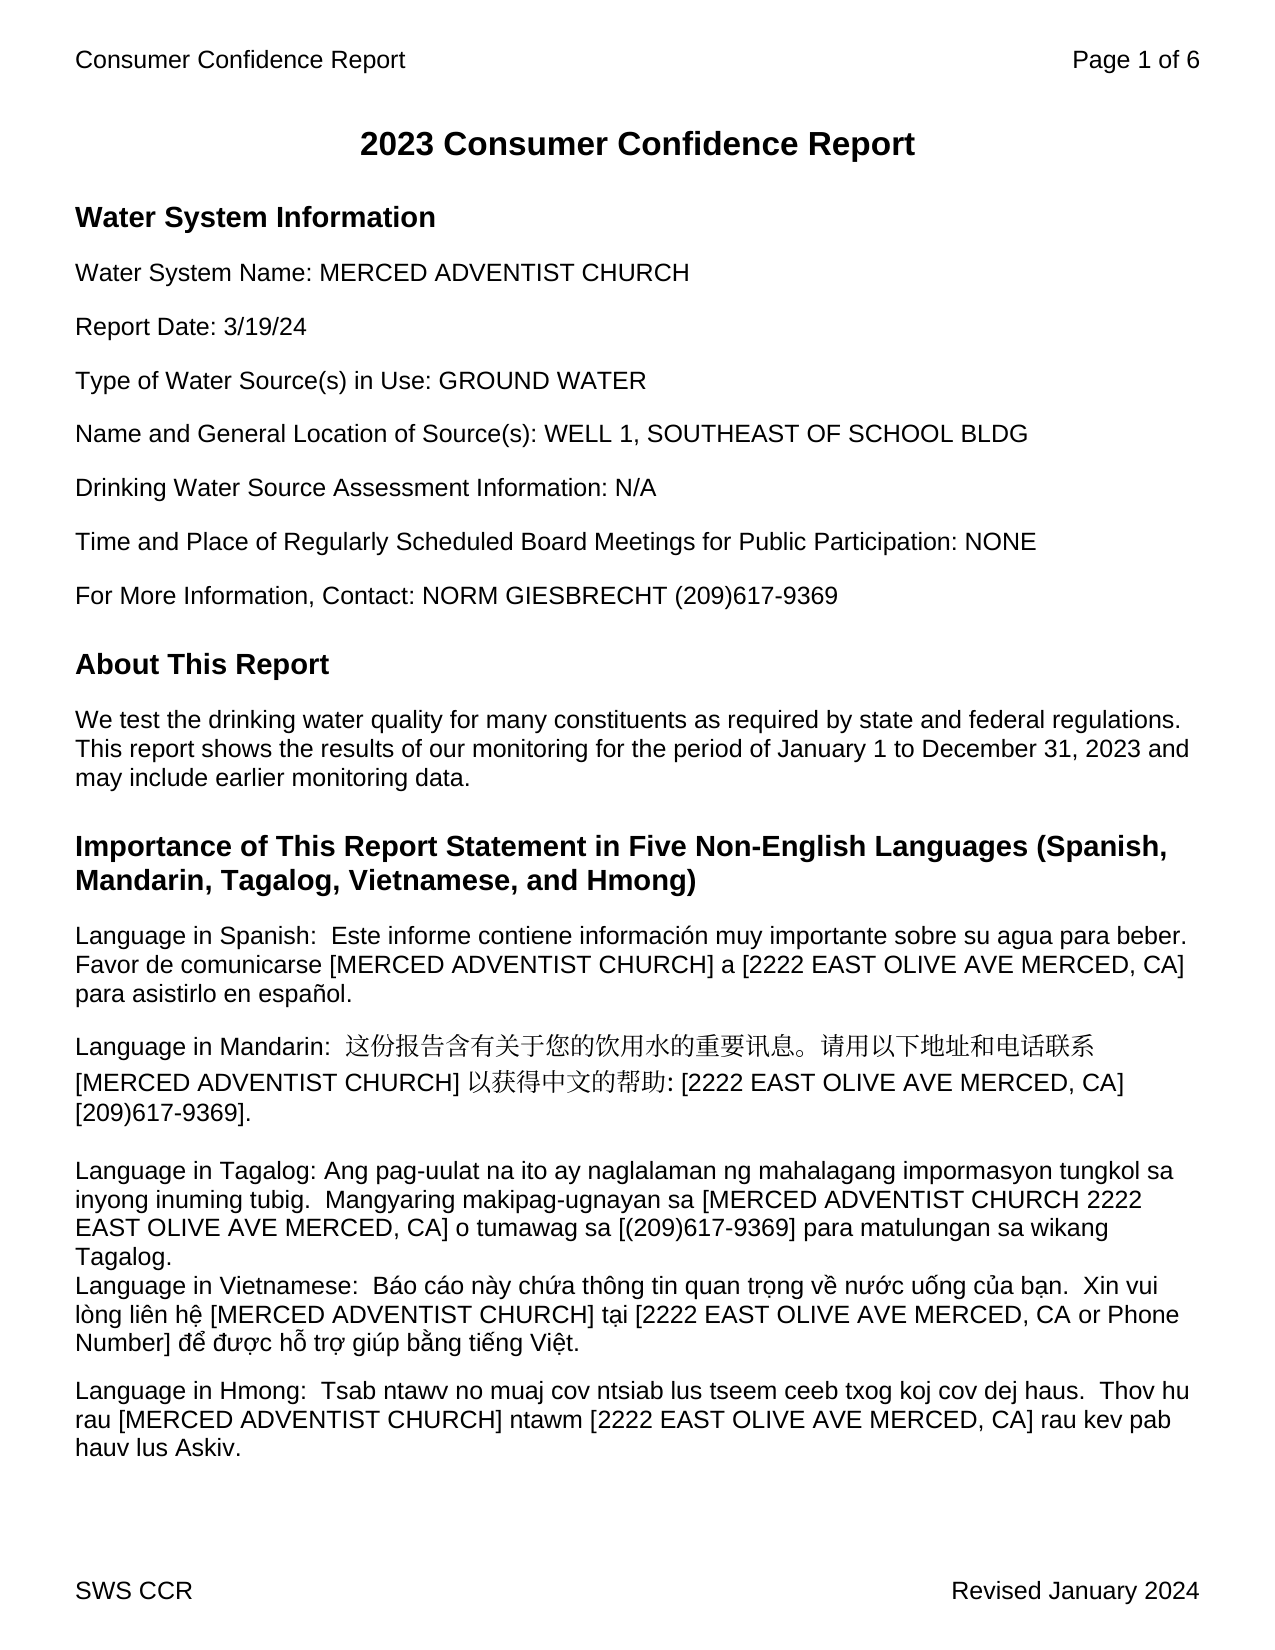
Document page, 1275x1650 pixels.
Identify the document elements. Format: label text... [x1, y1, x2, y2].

text Language in Hmong: Tsab ntawv no muaj cov ntsiab lus tseem ceeb txog koj cov dej haus. Thov hu rau [MERCED ADVENTIST CHURCH] ntawm [2222 EAST OLIVE AVE MERCED, CA] rau kev pab hauv lus Askiv. [75, 1376, 1200, 1462]
text Drinking Water Source Assessment Information: N/A [75, 473, 1200, 502]
text Time and Place of Regularly Scheduled Board Meetings for Public Participation: NONE [75, 527, 1200, 556]
text Language in Tagalog: Ang pag-uulat na ito ay naglalaman ng mahalagang impormasyon tungkol sa inyong inuming tubig. Mangyaring makipag-ugnayan sa [MERCED ADVENTIST CHURCH 2222 EAST OLIVE AVE MERCED, CA] o tumawag sa [(209)617-9369] para matulungan sa wikang Tagalog. [75, 1156, 1200, 1271]
text Report Date: 3/19/24 [75, 312, 1200, 341]
text Water System Name: MERCED ADVENTIST CHURCH [75, 258, 1200, 287]
subtitle About This Report [75, 647, 1200, 681]
subtitle Importance of This Report Statement in Five Non-English Languages (Spanish, Mandarin, Tagalog, Vietnamese, and Hmong) [75, 829, 1200, 896]
text Name and General Location of Source(s): WELL 1, SOUTHEAST OF SCHOOL BLDG [75, 419, 1200, 448]
text Language in Vietnamese: Báo cáo này chứa thông tin quan trọng về nước uống của bạn. Xin vui lòng liên hệ [MERCED ADVENTIST CHURCH] tại [2222 EAST OLIVE AVE MERCED, CA or Phone Number] để được hỗ trợ giúp bằng tiếng Việt. [75, 1271, 1200, 1357]
text Type of Water Source(s) in Use: GROUND WATER [75, 366, 1200, 394]
subtitle Water System Information [75, 200, 1200, 233]
text We test the drinking water quality for many constituents as required by state and federal regulations. This report shows the results of our monitoring for the period of January 1 to December 31, 2023 and may include earlier monitoring data. [75, 706, 1200, 792]
text Language in Spanish: Este informe contiene información muy importante sobre su agua para beber. Favor de comunicarse [MERCED ADVENTIST CHURCH] a [2222 EAST OLIVE AVE MERCED, CA] para asistirlo en español. [75, 921, 1200, 1008]
subtitle 2023 Consumer Confidence Report [75, 124, 1200, 162]
text Language in Mandarin: 这份报告含有关于您的饮用水的重要讯息。请用以下地址和电话联系 [MERCED ADVENTIST CHURCH] 以获得中文的帮助: [2222 EAST OLIVE AVE MERCED, CA] [209)617-9369]. [75, 1026, 1200, 1127]
text For More Information, Contact: NORM GIESBRECHT (209)617-9369 [75, 581, 1200, 609]
